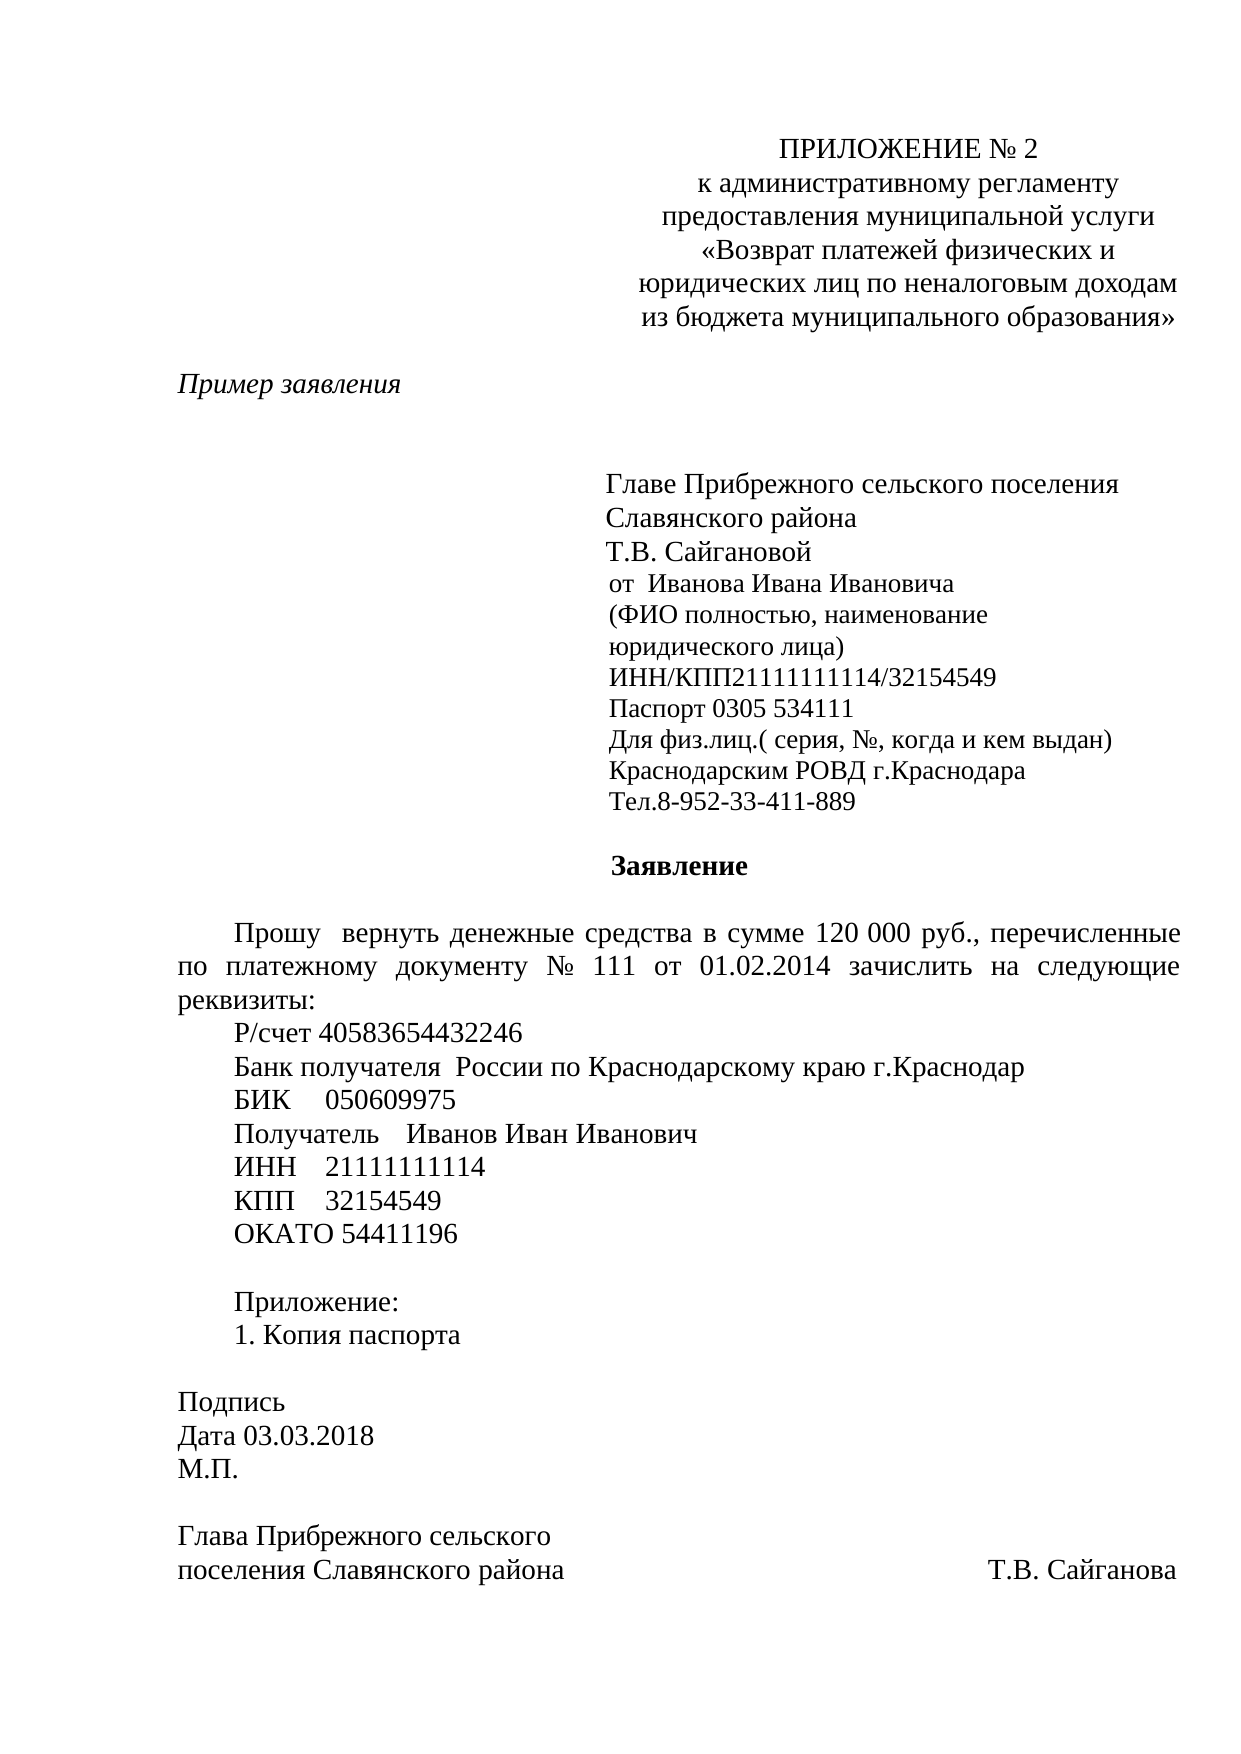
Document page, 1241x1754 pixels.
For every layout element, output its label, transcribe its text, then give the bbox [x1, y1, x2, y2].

text Т.В. Сайгановой [605, 534, 1181, 567]
text Славянского района [605, 500, 1181, 534]
text ОКАТО 54411196 [177, 1217, 1181, 1250]
text Глава Прибрежного сельского [177, 1518, 1181, 1552]
text Дата 03.03.2018 [177, 1418, 1181, 1451]
text Банк получателя России по Краснодарскому краю г.Краснодар [177, 1049, 1181, 1082]
text Заявление [177, 848, 1181, 881]
text М.П. [177, 1451, 1181, 1485]
text ИНН/КПП21111111114/32154549 [590, 661, 1181, 692]
text от Иванова Ивана Ивановича [590, 567, 1181, 598]
text предоставления муниципальной услуги «Возврат платежей физических и юридических лиц по неналоговым доходам из бюджета муниципального образования» [635, 198, 1181, 332]
text Получатель Иванов Иван Иванович [177, 1116, 1181, 1149]
text Пример заявления [177, 366, 1181, 399]
text Паспорт 0305 534111 [590, 692, 1181, 723]
text к административному регламенту [635, 165, 1181, 198]
text Тел.8-952-33-411-889 [590, 785, 1181, 816]
text (ФИО полностью, наименование [590, 598, 1181, 629]
text БИК 050609975 [177, 1082, 1181, 1116]
text ИНН 21111111114 [177, 1149, 1181, 1183]
text Для физ.лиц.( серия, №, когда и кем выдан) [590, 723, 1181, 754]
text юридического лица) [590, 629, 1181, 661]
text Приложение: [177, 1284, 1181, 1317]
text Главе Прибрежного сельского поселения [605, 467, 1181, 500]
text Р/счет 40583654432246 [177, 1015, 1181, 1049]
text ПРИЛОЖЕНИЕ № 2 [635, 131, 1181, 165]
text Прошу вернуть денежные средства в сумме 120 000 руб., перечисленные по платежному документу № 111 от 01.02.2014 зачислить на следующие реквизиты: [177, 915, 1181, 1015]
text КПП 32154549 [177, 1183, 1181, 1217]
text Подпись [177, 1384, 1181, 1418]
text 1. Копия паспорта [177, 1317, 1181, 1351]
text Краснодарским РОВД г.Краснодара [590, 754, 1181, 785]
text поселения Славянского района Т.В. Сайганова [177, 1552, 1181, 1586]
